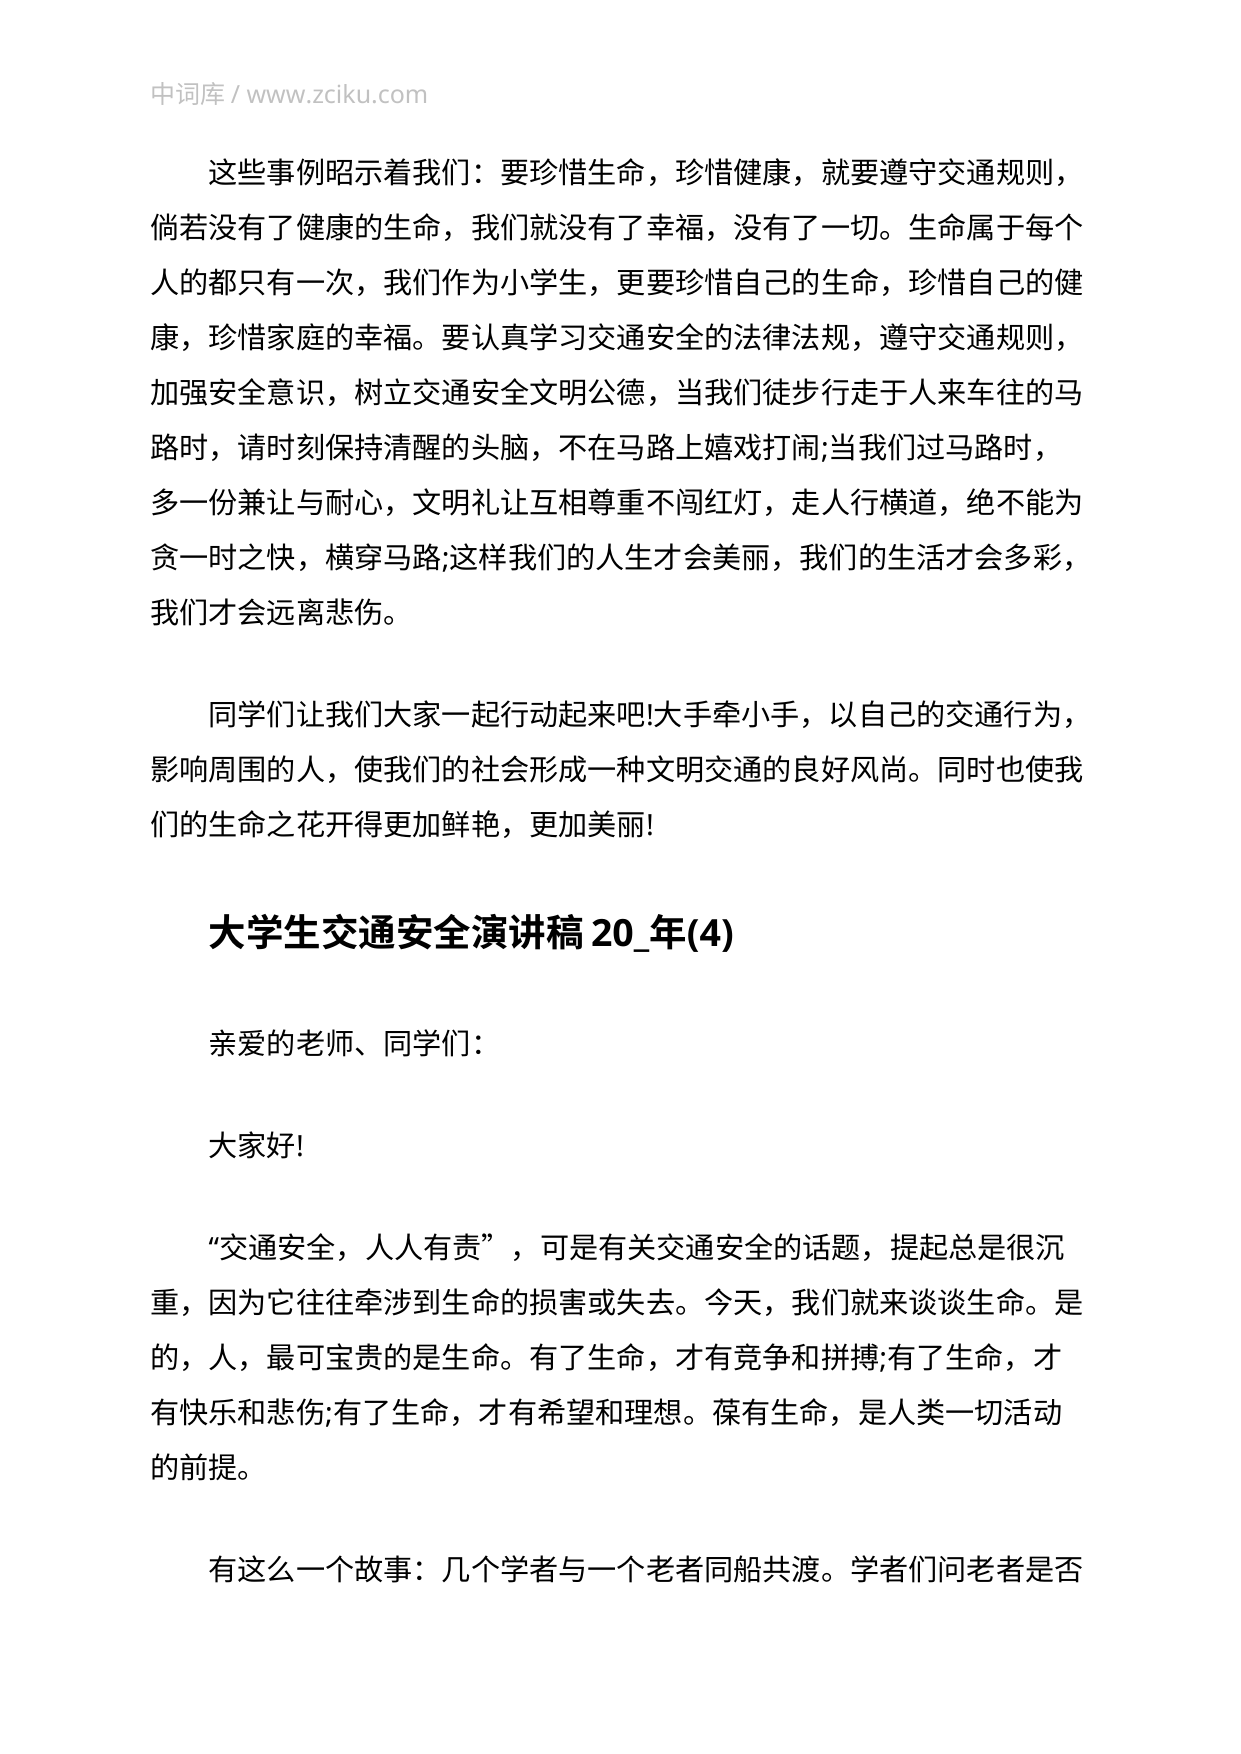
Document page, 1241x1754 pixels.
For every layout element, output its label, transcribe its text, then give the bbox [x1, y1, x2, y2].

text 这些事例昭示着我们：要珍惜生命，珍惜健康，就要遵守交通规则，倘若没有了健康的生命，我们就没有了幸福，没有了一切。生命属于每个人的都只有一次，我们作为小学生，更要珍惜自己的生命，珍惜自己的健康，珍惜家庭的幸福。要认真学习交通安全的法律法规，遵守交通规则，加强安全意识，树立交通安全文明公德，当我们徒步行走于人来车往的马路时，请时刻保持清醒的头脑，不在马路上嬉戏打闹;当我们过马路时，多一份兼让与耐心，文明礼让互相尊重不闯红灯，走人行横道，绝不能为贪一时之快，横穿马路;这样我们的人生才会美丽，我们的生活才会多彩，我们才会远离悲伤。 [150, 150, 1090, 632]
text 大学生交通安全演讲稿20_年(4) [150, 903, 1090, 957]
text 同学们让我们大家一起行动起来吧!大手牵小手，以自己的交通行为，影响周围的人，使我们的社会形成一种文明交通的良好风尚。同时也使我们的生命之花开得更加鲜艳，更加美丽! [150, 691, 1090, 843]
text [150, 1546, 1090, 1588]
text “交通安全，人人有责”，可是有关交通安全的话题，提起总是很沉重，因为它往往牵涉到生命的损害或失去。今天，我们就来谈谈生命。是的，人，最可宝贵的是生命。有了生命，才有竞争和拼搏;有了生命，才有快乐和悲伤;有了生命，才有希望和理想。葆有生命，是人类一切活动的前提。 [150, 1224, 1090, 1487]
text 亲爱的老师、同学们： [150, 1021, 1090, 1063]
text 大家好! [150, 1122, 1090, 1165]
